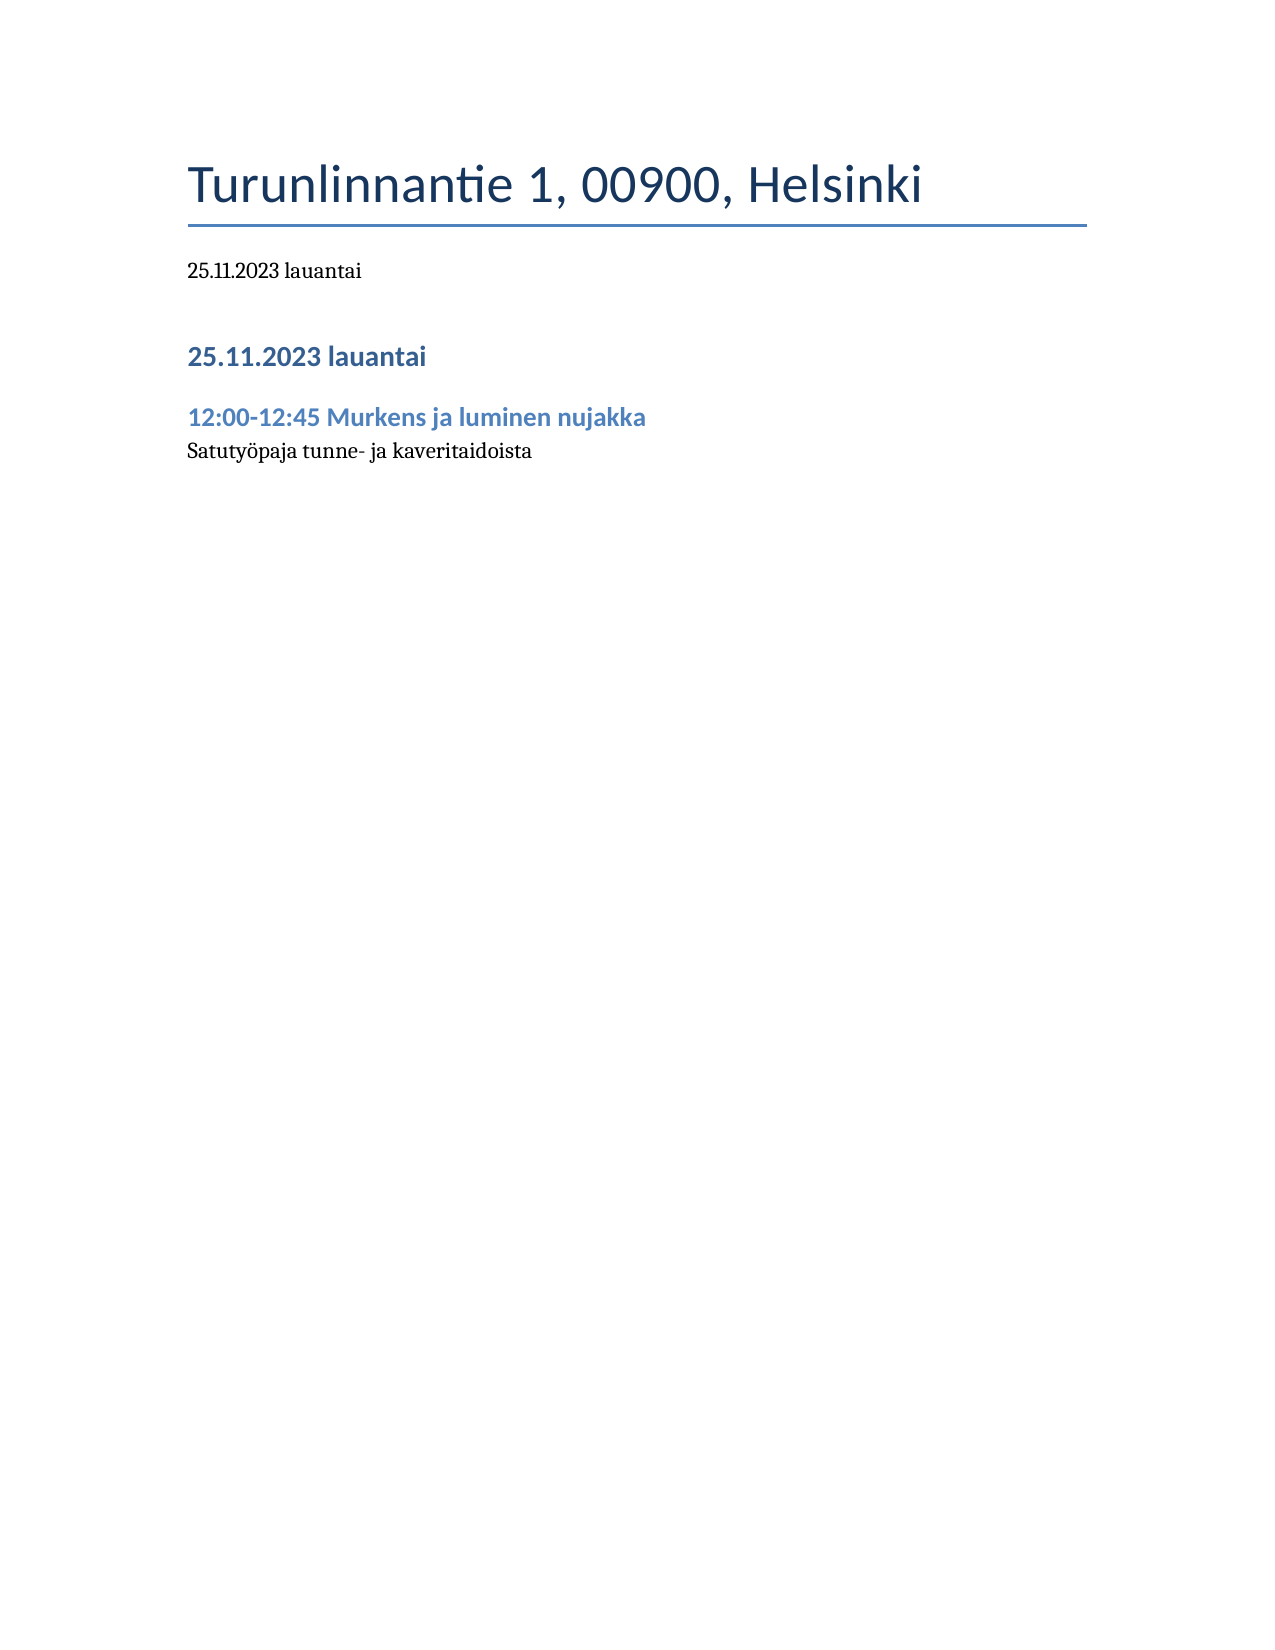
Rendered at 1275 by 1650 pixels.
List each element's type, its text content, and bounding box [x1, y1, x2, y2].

title Turunlinnantie 1, 00900, Helsinki [187, 150, 1087, 227]
text Satutyöpaja tunne- ja kaveritaidoista [187, 438, 1087, 464]
subtitle 25.11.2023 lauantai [187, 338, 1087, 374]
subtitle 12:00-12:45 Murkens ja luminen nujakka [187, 400, 1087, 433]
text 25.11.2023 lauantai [187, 258, 1087, 284]
